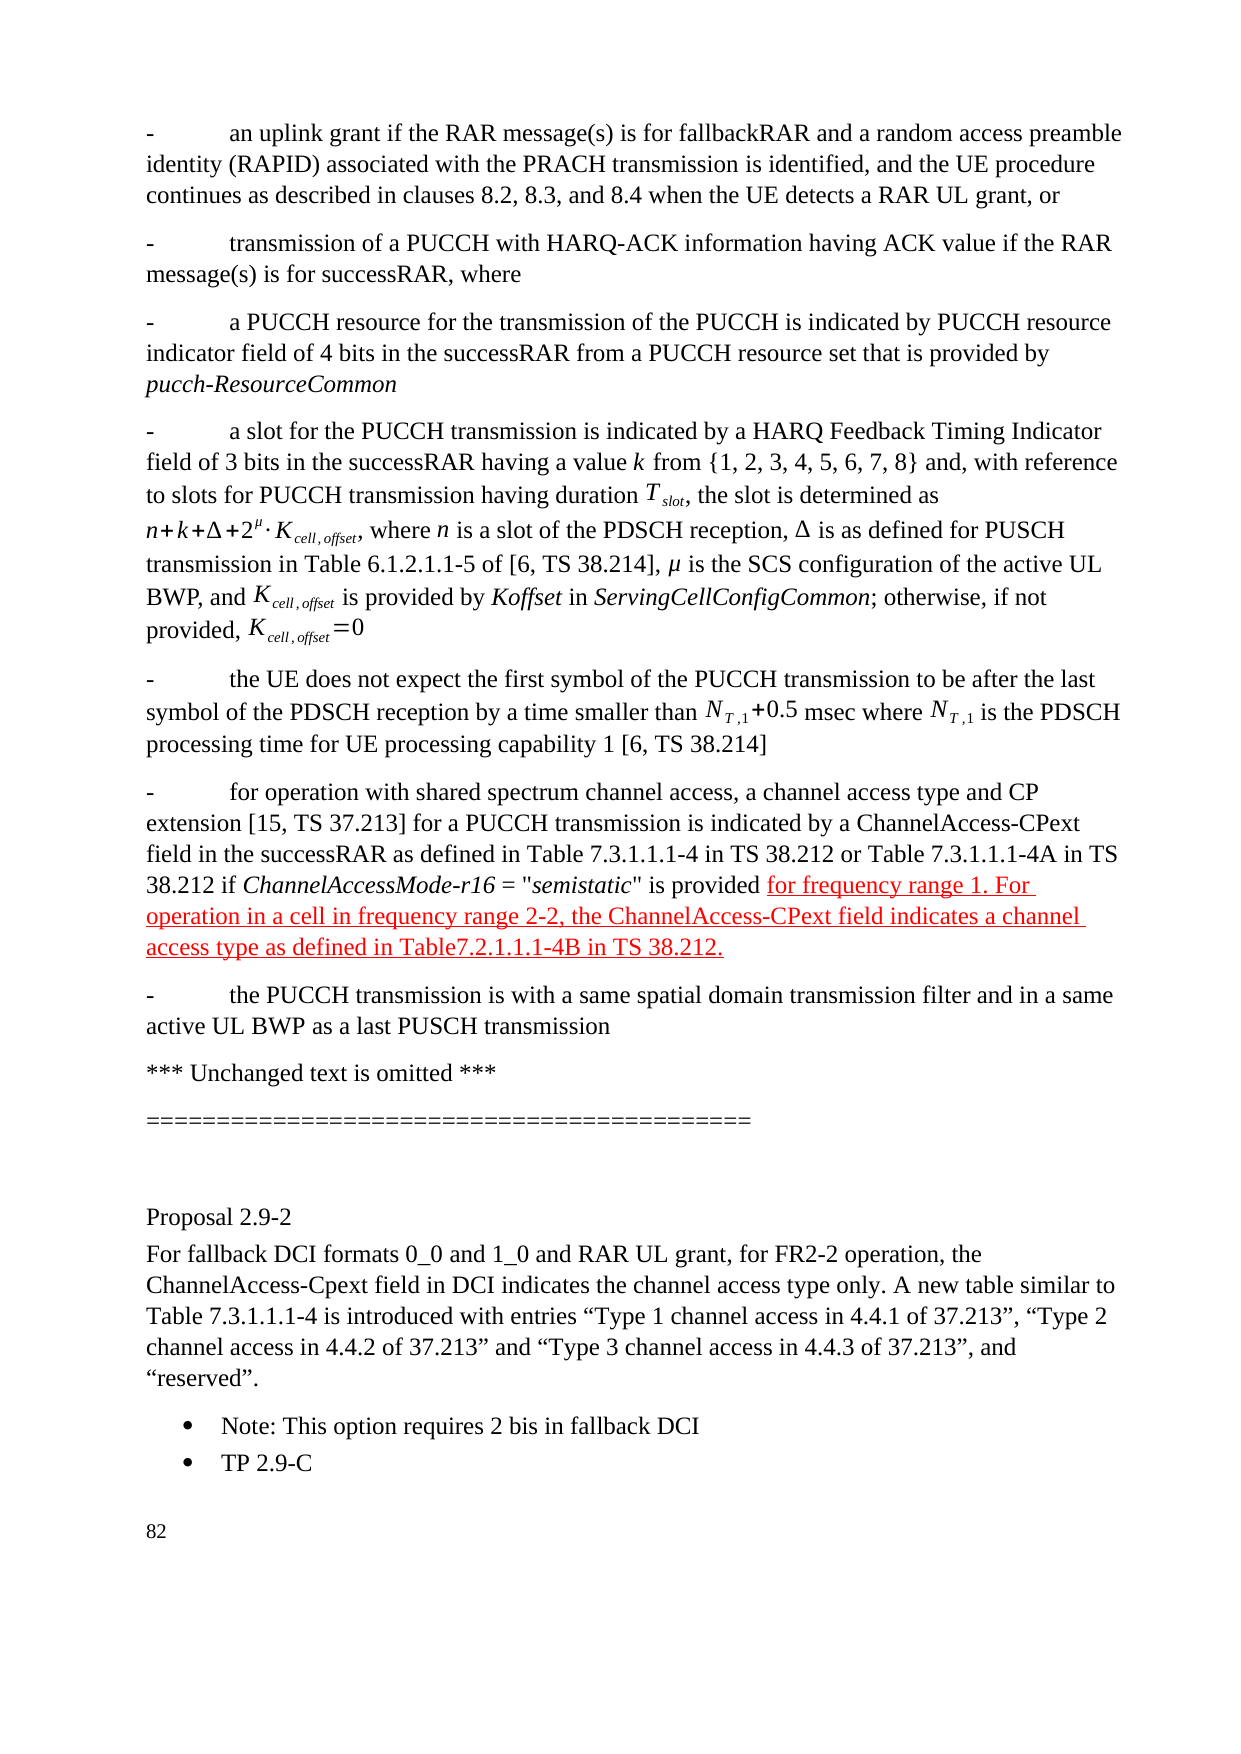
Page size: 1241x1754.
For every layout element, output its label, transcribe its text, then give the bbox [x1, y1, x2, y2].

text For fallback DCI formats 0_0 and 1_0 and RAR UL grant, for FR2-2 operation, the ChannelAccess-Cpext field in DCI indicates the channel access type only. A new table similar to Table 7.3.1.1.1-4 is introduced with entries “Type 1 channel access in 4.4.1 of 37.213”, “Type 2 channel access in 4.4.2 of 37.213” and “Type 3 channel access in 4.4.3 of 37.213”, and “reserved”. [146, 1239, 1122, 1392]
text Proposal 2.9-2 [146, 1202, 1122, 1230]
text - an uplink grant if the RAR message(s) is for fallbackRAR and a random access preamble identity (RAPID) associated with the PRACH transmission is identified, and the UE procedure continues as described in clauses 8.2, 8.3, and 8.4 when the UE detects a RAR UL grant, or [146, 118, 1122, 209]
text *** Unchanged text is omitted *** [146, 1058, 1122, 1087]
list Note: This option requires 2 bis in fallback DCI [183, 1411, 1122, 1439]
text - a slot for the PUCCH transmission is indicated by a HARQ Feedback Timing Indicator field of 3 bits in the successRAR having a value from {1, 2, 3, 4, 5, 6, 7, 8} and, with reference to slots for PUCCH transmission having duration , the slot is determined as , where is a slot of the PDSCH reception, is as defined for PUSCH transmission in Table 6.1.2.1.1-5 of [6, TS 38.214], is the SCS configuration of the active UL BWP, and is provided by Koffset in ServingCellConfigCommon; otherwise, if not provided, [146, 416, 1122, 645]
text - the UE does not expect the first symbol of the PUCCH transmission to be after the last symbol of the PDSCH reception by a time smaller than msec where is the PDSCH processing time for UE processing capability 1 [6, TS 38.214] [146, 664, 1122, 758]
list TP 2.9-C [183, 1448, 1122, 1477]
text - for operation with shared spectrum channel access, a channel access type and CP extension [15, TS 37.213] for a PUCCH transmission is indicated by a ChannelAccess-CPext field in the successRAR as defined in Table 7.3.1.1.1-4 in TS 38.212 or Table 7.3.1.1.1-4A in TS 38.212 if ChannelAccessMode-r16 = "semistatic" is provided for frequency range 1. For operation in a cell in frequency range 2-2, the ChannelAccess-CPext field indicates a channel access type as defined in Table7.2.1.1.1-4B in TS 38.212. [146, 777, 1122, 961]
text - transmission of a PUCCH with HARQ-ACK information having ACK value if the RAR message(s) is for successRAR, where [146, 228, 1122, 288]
text - a PUCCH resource for the transmission of the PUCCH is indicated by PUCCH resource indicator field of 4 bits in the successRAR from a PUCCH resource set that is provided by pucch-ResourceCommon [146, 307, 1122, 397]
text - the PUCCH transmission is with a same spatial domain transmission filter and in a same active UL BWP as a last PUSCH transmission [146, 980, 1122, 1039]
text =========================================== [146, 1106, 1122, 1135]
